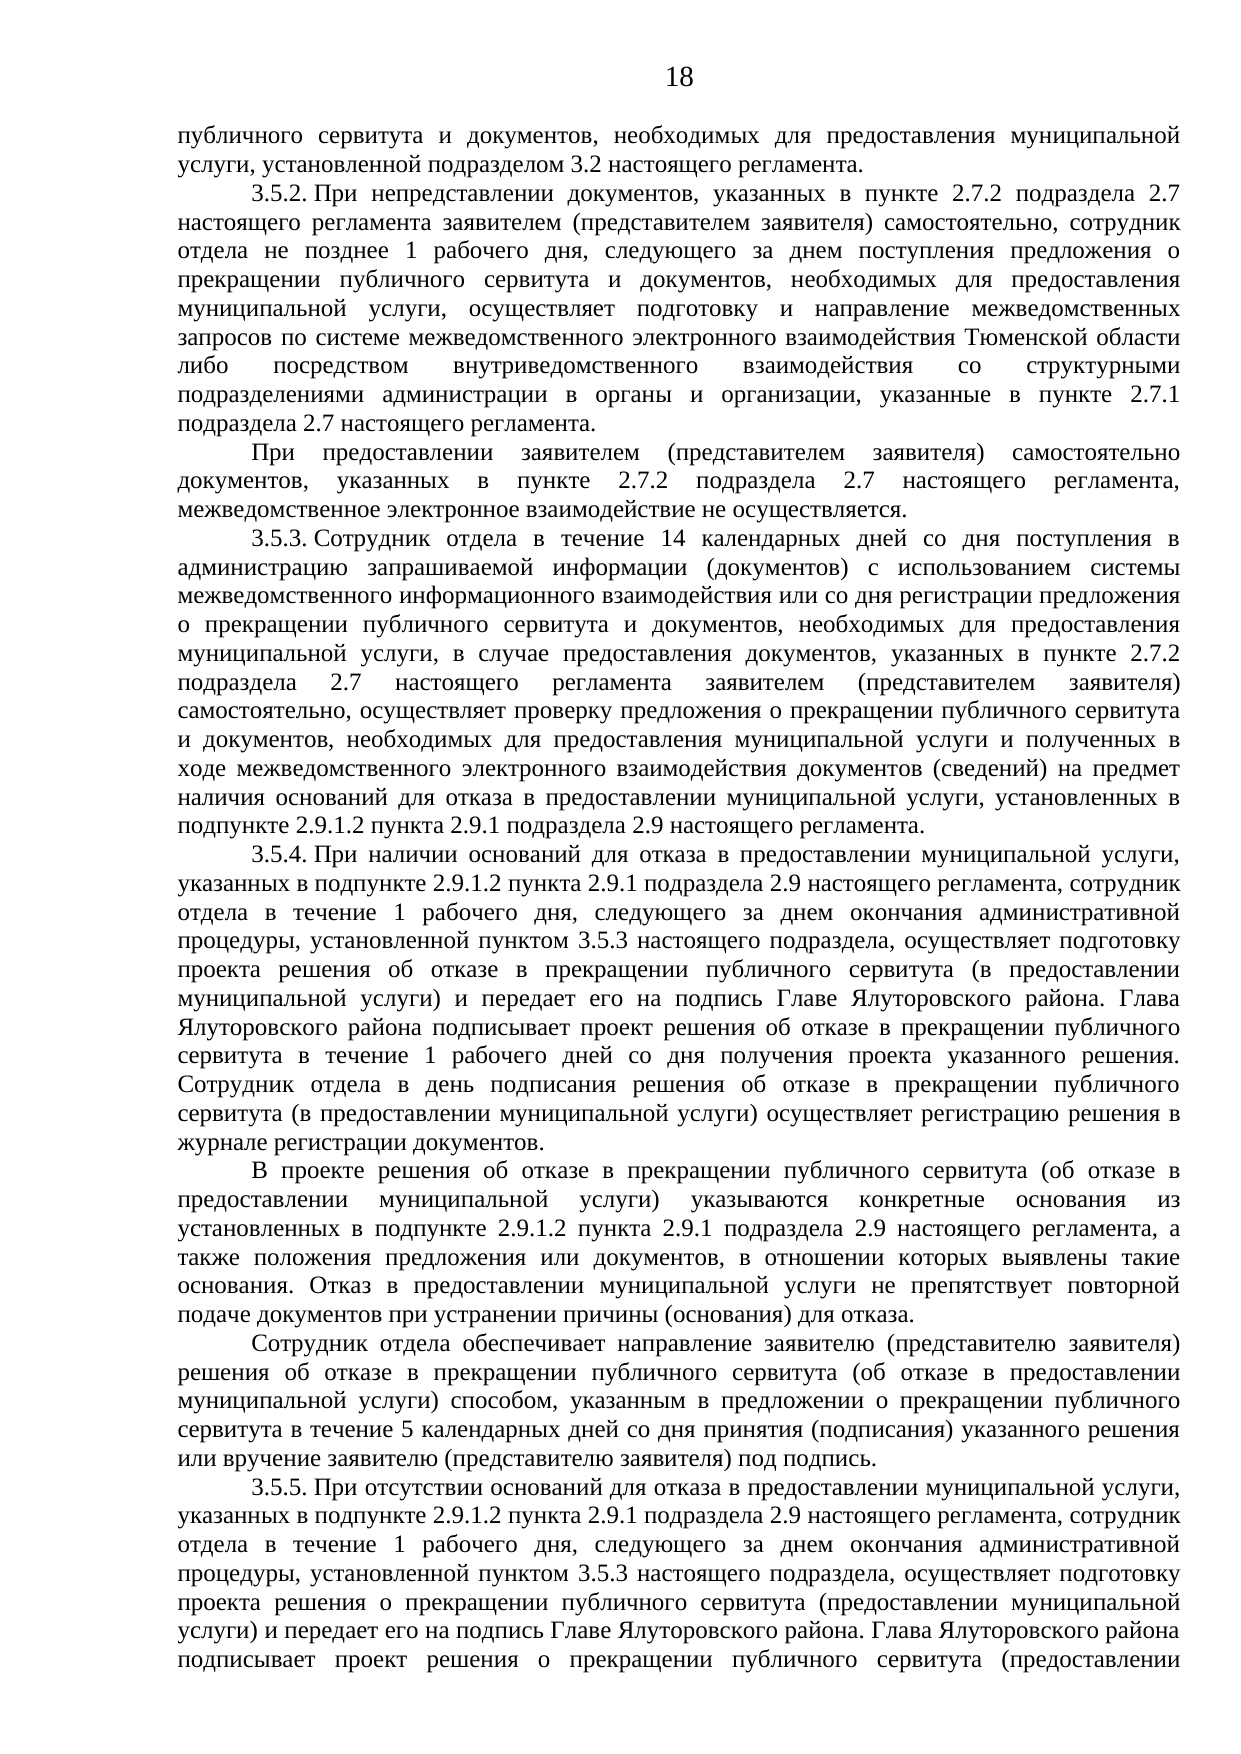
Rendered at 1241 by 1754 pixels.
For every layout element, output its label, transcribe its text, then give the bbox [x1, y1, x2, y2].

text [177, 1472, 1181, 1673]
text Сотрудник отдела обеспечивает направление заявителю (представителю заявителя) решения об отказе в прекращении публичного сервитута (об отказе в предоставлении муниципальной услуги) способом, указанным в предложении о прекращении публичного сервитута в течение 5 календарных дней со дня принятия (подписания) указанного решения или вручение заявителю (представителю заявителя) под подпись. [177, 1328, 1181, 1472]
text 3.5.4. При наличии оснований для отказа в предоставлении муниципальной услуги, указанных в подпункте 2.9.1.2 пункта 2.9.1 подраздела 2.9 настоящего регламента, сотрудник отдела в течение 1 рабочего дня, следующего за днем окончания административной процедуры, установленной пунктом 3.5.3 настоящего подраздела, осуществляет подготовку проекта решения об отказе в прекращении публичного сервитута (в предоставлении муниципальной услуги) и передает его на подпись Главе Ялуторовского района. Глава Ялуторовского района подписывает проект решения об отказе в прекращении публичного сервитута в течение 1 рабочего дней со дня получения проекта указанного решения. Сотрудник отдела в день подписания решения об отказе в прекращении публичного сервитута (в предоставлении муниципальной услуги) осуществляет регистрацию решения в журнале регистрации документов. [177, 839, 1181, 1156]
text При предоставлении заявителем (представителем заявителя) самостоятельно документов, указанных в пункте 2.7.2 подраздела 2.7 настоящего регламента, межведомственное электронное взаимодействие не осуществляется. [177, 437, 1181, 523]
text 3.5.3. Сотрудник отдела в течение 14 календарных дней со дня поступления в администрацию запрашиваемой информации (документов) с использованием системы межведомственного информационного взаимодействия или со дня регистрации предложения о прекращении публичного сервитута и документов, необходимых для предоставления муниципальной услуги, в случае предоставления документов, указанных в пункте 2.7.2 подраздела 2.7 настоящего регламента заявителем (представителем заявителя) самостоятельно, осуществляет проверку предложения о прекращении публичного сервитута и документов, необходимых для предоставления муниципальной услуги и полученных в ходе межведомственного электронного взаимодействия документов (сведений) на предмет наличия оснований для отказа в предоставлении муниципальной услуги, установленных в подпункте 2.9.1.2 пункта 2.9.1 подраздела 2.9 настоящего регламента. [177, 523, 1181, 839]
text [177, 121, 1181, 178]
text 3.5.2. При непредставлении документов, указанных в пункте 2.7.2 подраздела 2.7 настоящего регламента заявителем (представителем заявителя) самостоятельно, сотрудник отдела не позднее 1 рабочего дня, следующего за днем поступления предложения о прекращении публичного сервитута и документов, необходимых для предоставления муниципальной услуги, осуществляет подготовку и направление межведомственных запросов по системе межведомственного электронного взаимодействия Тюменской области либо посредством внутриведомственного взаимодействия со структурными подразделениями администрации в органы и организации, указанные в пункте 2.7.1 подраздела 2.7 настоящего регламента. [177, 178, 1181, 437]
text В проекте решения об отказе в прекращении публичного сервитута (об отказе в предоставлении муниципальной услуги) указываются конкретные основания из установленных в подпункте 2.9.1.2 пункта 2.9.1 подраздела 2.9 настоящего регламента, а также положения предложения или документов, в отношении которых выявлены такие основания. Отказ в предоставлении муниципальной услуги не препятствует повторной подаче документов при устранении причины (основания) для отказа. [177, 1156, 1181, 1328]
